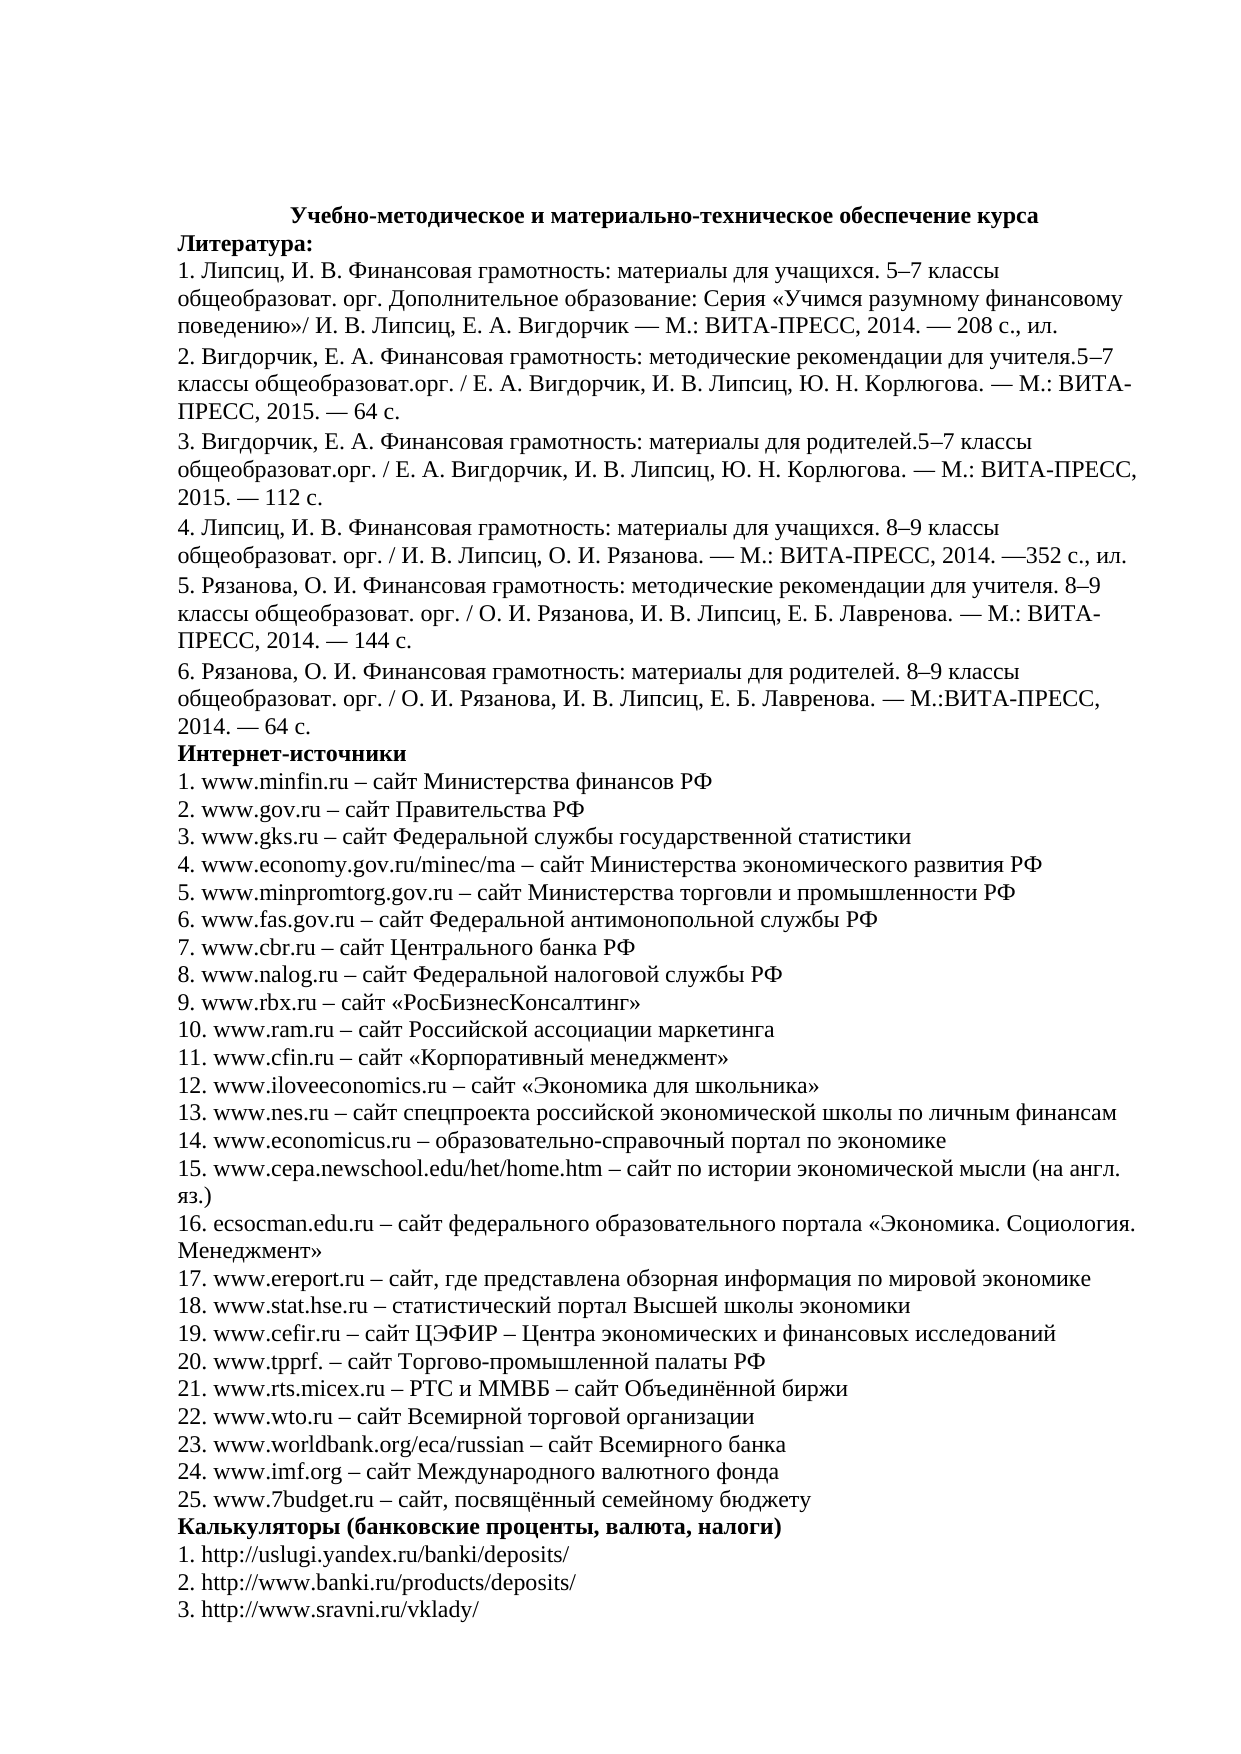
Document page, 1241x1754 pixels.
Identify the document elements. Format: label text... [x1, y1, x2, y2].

text 9. www.rbx.ru – сайт «РосБизнесКонсалтинг» [177, 988, 1152, 1016]
text 24. www.imf.org – сайт Международного валютного фонда [177, 1457, 1152, 1485]
text 3. http://www.sravni.ru/vklady/ [177, 1595, 1152, 1623]
text 10. www.ram.ru – сайт Российской ассоциации маркетинга [177, 1016, 1152, 1043]
text 3. Вигдорчик, Е. А. Финансовая грамотность: материалы для родителей.5–7 классы общеобразоват.орг. / Е. А. Вигдорчик, И. В. Липсиц, Ю. Н. Корлюгова. — М.: ВИТА-ПРЕСС, 2015. — 112 c. [177, 427, 1152, 510]
text 8. www.nalog.ru – сайт Федеральной налоговой службы РФ [177, 960, 1152, 988]
text 22. www.wto.ru – сайт Всемирной торговой организации [177, 1402, 1152, 1429]
text 2. www.gov.ru – сайт Правительства РФ [177, 795, 1152, 822]
text Учебно-методическое и материально-техническое обеспечение курса [177, 201, 1152, 228]
text 2. Вигдорчик, Е. А. Финансовая грамотность: методические рекомендации для учителя.5–7 классы общеобразоват.орг. / Е. А. Вигдорчик, И. В. Липсиц, Ю. Н. Корлюгова. — М.: ВИТА-ПРЕСС, 2015. — 64 c. [177, 342, 1152, 424]
text 4. Липсиц, И. В. Финансовая грамотность: материалы для учащихся. 8–9 классы общеобразоват. орг. / И. В. Липсиц, О. И. Рязанова. — М.: ВИТА-ПРЕСС, 2014. —352 с., ил. [177, 513, 1152, 568]
text 16. ecsocman.edu.ru – сайт федерального образовательного портала «Экономика. Социология. Менеджмент» [177, 1209, 1152, 1264]
text 15. www.cepa.newschool.edu/het/home.htm – сайт по истории экономической мысли (на англ. яз.) [177, 1153, 1152, 1209]
text 11. www.cfin.ru – сайт «Корпоративный менеджмент» [177, 1043, 1152, 1071]
text Интернет-источники [177, 739, 1152, 767]
text Калькуляторы (банковские проценты, валюта, налоги) [177, 1512, 1152, 1540]
text 5. Рязанова, О. И. Финансовая грамотность: методические рекомендации для учителя. 8–9 классы общеобразоват. орг. / О. И. Рязанова, И. В. Липсиц, Е. Б. Лавренова. — М.: ВИТА-ПРЕСС, 2014. — 144 c. [177, 571, 1152, 654]
text 19. www.cefir.ru – сайт ЦЭФИР – Центра экономических и финансовых исследований [177, 1319, 1152, 1347]
text 18. www.stat.hse.ru – статистический портал Высшей школы экономики [177, 1292, 1152, 1319]
text 4. www.economy.gov.ru/minec/ma – сайт Министерства экономического развития РФ [177, 850, 1152, 877]
text 20. www.tpprf. – сайт Торгово-промышленной палаты РФ [177, 1347, 1152, 1374]
text 1. www.minfin.ru – сайт Министерства финансов РФ [177, 767, 1152, 795]
text 14. www.economicus.ru – образовательно-справочный портал по экономике [177, 1126, 1152, 1153]
text 17. www.ereport.ru – сайт, где представлена обзорная информация по мировой экономике [177, 1264, 1152, 1292]
text 12. www.iloveeconomics.ru – сайт «Экономика для школьника» [177, 1071, 1152, 1098]
text 1. Липсиц, И. В. Финансовая грамотность: материалы для учащихся. 5–7 классы общеобразоват. орг. Дополнительное образование: Серия «Учимся разумному финансовому поведению»/ И. В. Липсиц, Е. А. Вигдорчик — М.: ВИТА-ПРЕСС, 2014. — 208 с., ил. [177, 256, 1152, 339]
text 21. www.rts.micex.ru – РТС и ММВБ – сайт Объединённой биржи [177, 1374, 1152, 1402]
text 13. www.nes.ru – сайт спецпроекта российской экономической школы по личным финансам [177, 1098, 1152, 1126]
text 6. Рязанова, О. И. Финансовая грамотность: материалы для родителей. 8–9 классы общеобразоват. орг. / О. И. Рязанова, И. В. Липсиц, Е. Б. Лавренова. — М.:ВИТА-ПРЕСС, 2014. — 64 c. [177, 657, 1152, 739]
text 2. http://www.banki.ru/products/deposits/ [177, 1568, 1152, 1595]
text 7. www.cbr.ru – сайт Центрального банка РФ [177, 933, 1152, 960]
text 23. www.worldbank.org/eca/russian – сайт Всемирного банка [177, 1429, 1152, 1457]
text 5. www.minpromtorg.gov.ru – сайт Министерства торговли и промышленности РФ [177, 877, 1152, 905]
text 25. www.7budget.ru – сайт, посвящённый семейному бюджету [177, 1485, 1152, 1512]
text 1. http://uslugi.yandex.ru/banki/deposits/ [177, 1540, 1152, 1568]
text 6. www.fas.gov.ru – сайт Федеральной антимонопольной службы РФ [177, 905, 1152, 933]
text Литература: [177, 228, 1152, 256]
text 3. www.gks.ru – сайт Федеральной службы государственной статистики [177, 822, 1152, 850]
